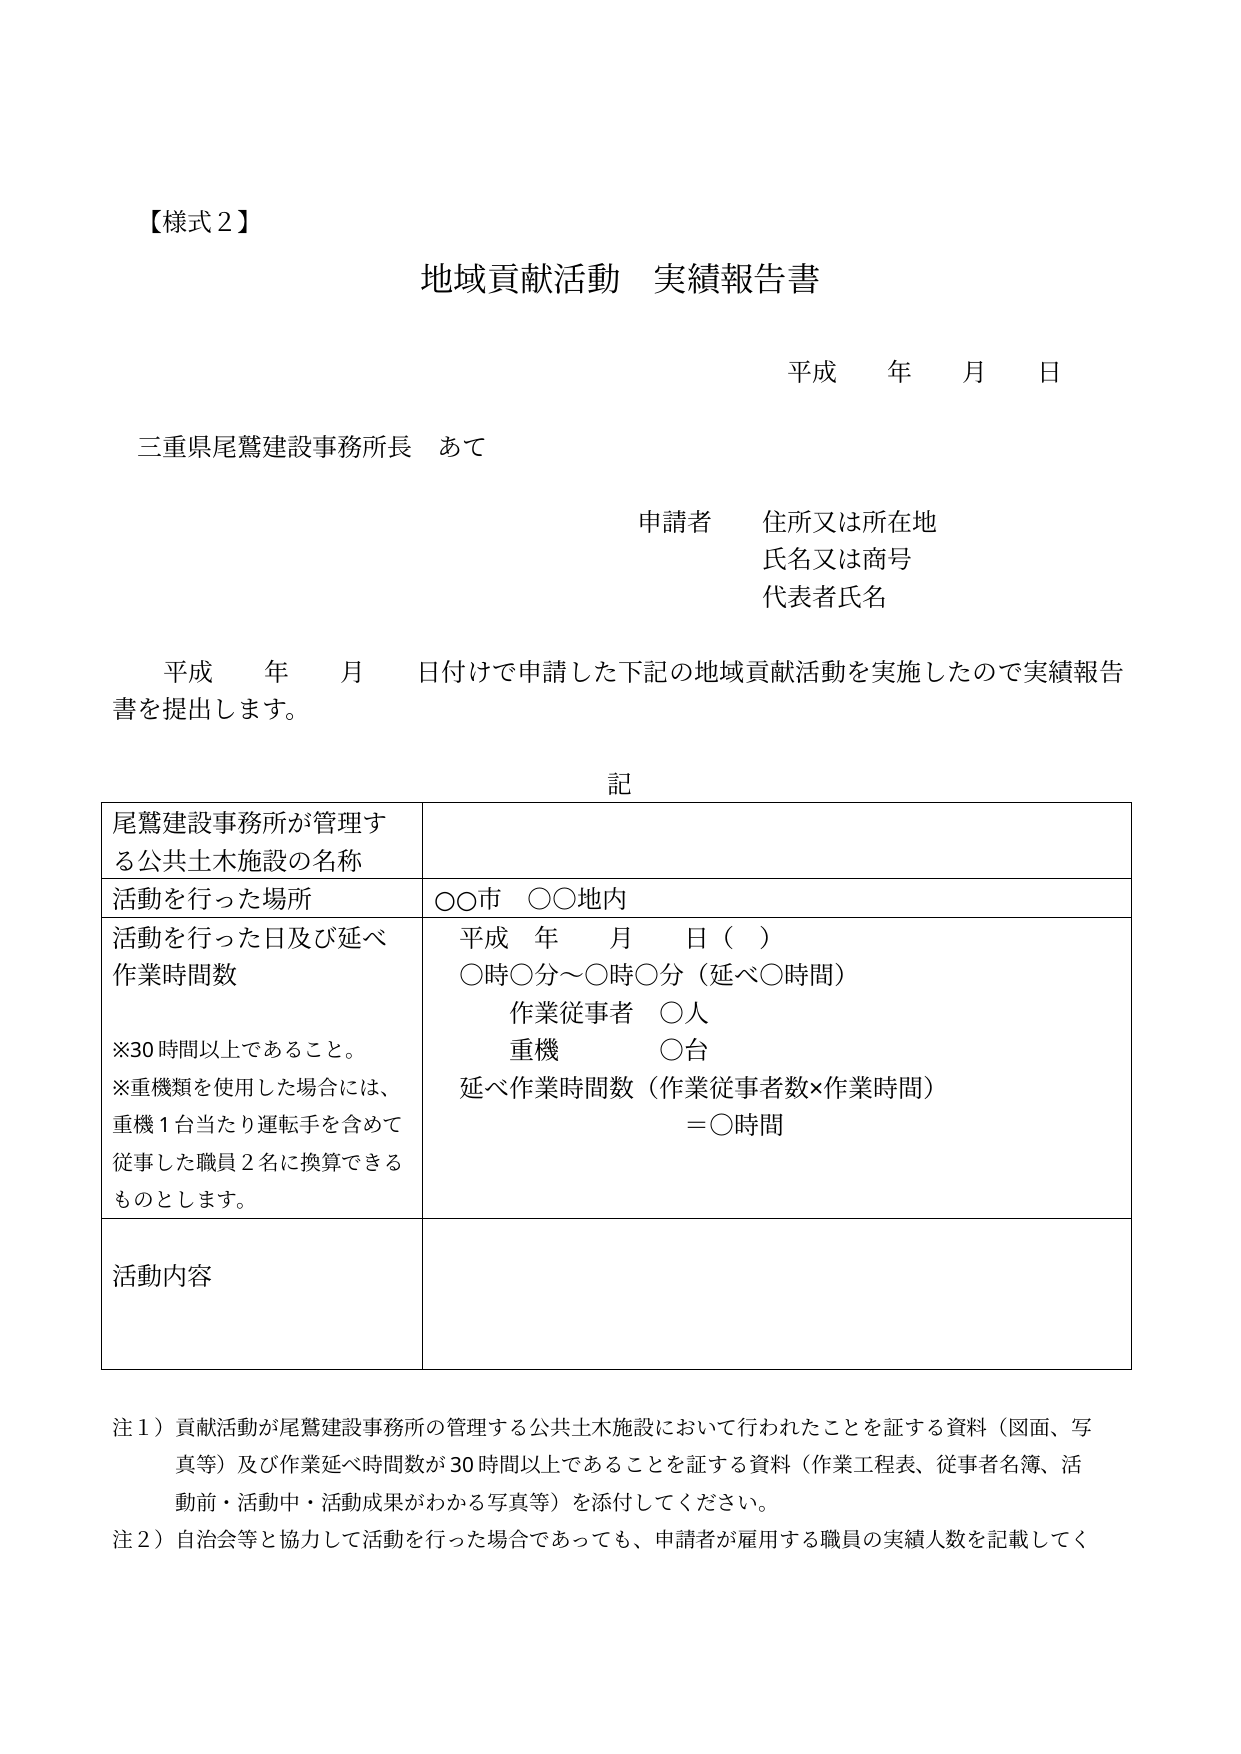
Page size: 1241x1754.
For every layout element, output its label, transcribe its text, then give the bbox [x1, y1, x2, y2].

text 代表者氏名 [112, 577, 1128, 614]
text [112, 1520, 1103, 1557]
table_cell 活動を行った場所 [102, 879, 422, 917]
table_cell [423, 1219, 1131, 1369]
table_cell 平成 年 月 日（ ） ○時○分～○時○分（延べ○時間） 作業従事者 ○人 重機 ○台 延べ作業時間数（作業従事者数×作業時間） ＝○時間 [423, 918, 1131, 1218]
text 氏名又は商号 [112, 539, 1128, 577]
text 【様式２】 [112, 202, 1128, 239]
text 地域貢献活動 実績報告書 [112, 239, 1128, 314]
subtitle 記 [112, 764, 1128, 802]
table_header 尾鷲建設事務所が管理する公共土木施設の名称 [102, 803, 422, 878]
text 平成 年 月 日付けで申請した下記の地域貢献活動を実施したので実績報告書を提出します。 [112, 652, 1128, 727]
table_cell 活動を行った日及び延べ作業時間数 ※30時間以上であること。 ※重機類を使用した場合には、重機1台当たり運転手を含めて従事した職員２名に換算できるものとします。 [102, 918, 422, 1218]
text 平成 年 月 日 [112, 352, 1128, 389]
text 三重県尾鷲建設事務所長 あて [112, 427, 1128, 464]
text 注１）貢献活動が尾鷲建設事務所の管理する公共土木施設において行われたことを証する資料（図面、写真等）及び作業延べ時間数が30時間以上であることを証する資料（作業工程表、従事者名簿、活動前・活動中・活動成果がわかる写真等）を添付してください。 [112, 1407, 1103, 1520]
table_cell ○○市 ○○地内 [423, 879, 1131, 917]
table_cell 活動内容 [102, 1219, 422, 1369]
table_header [423, 803, 1131, 878]
text 申請者 住所又は所在地 [112, 502, 1128, 539]
